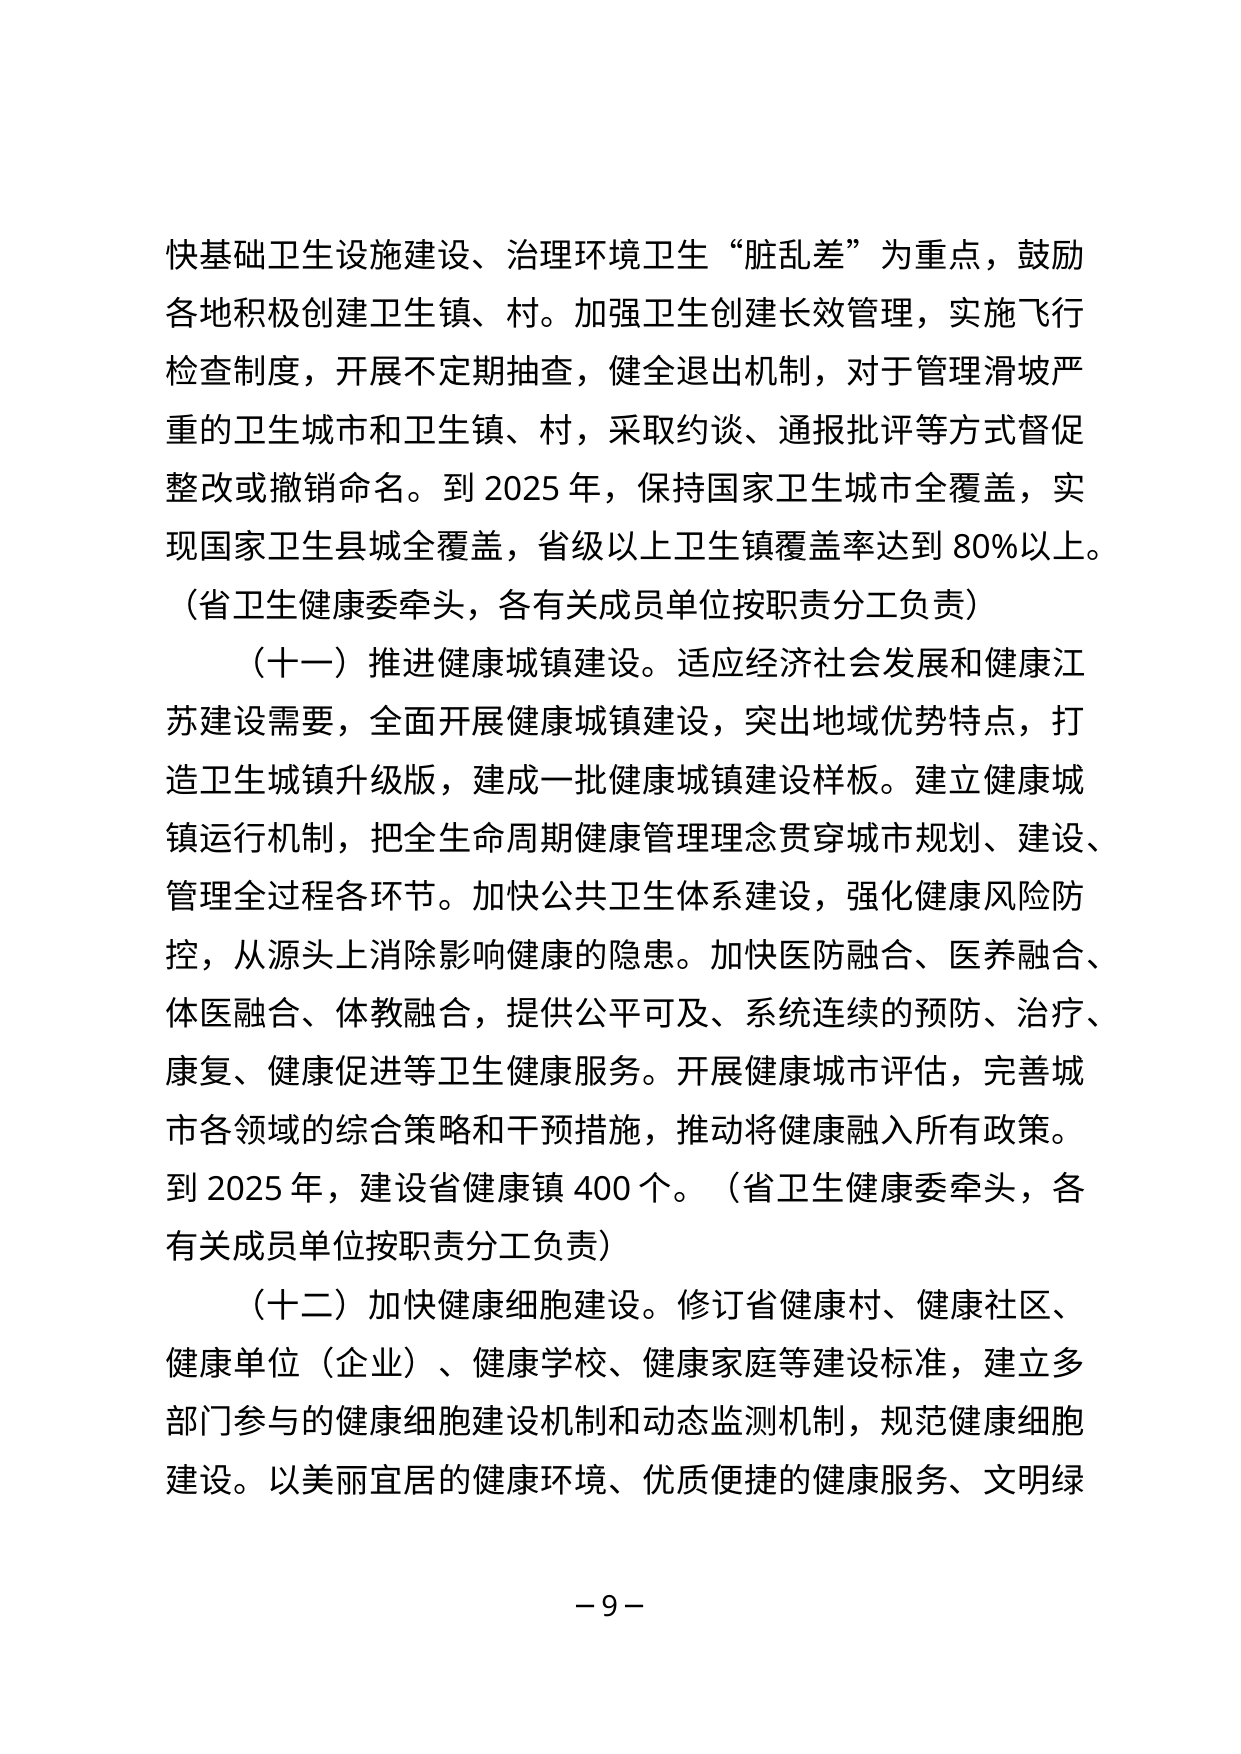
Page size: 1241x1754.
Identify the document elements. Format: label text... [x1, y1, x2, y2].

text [165, 218, 1087, 627]
text （十一）推进健康城镇建设。适应经济社会发展和健康江苏建设需要，全面开展健康城镇建设，突出地域优势特点，打造卫生城镇升级版，建成一批健康城镇建设样板。建立健康城镇运行机制，把全生命周期健康管理理念贯穿城市规划、建设、管理全过程各环节。加快公共卫生体系建设，强化健康风险防控，从源头上消除影响健康的隐患。加快医防融合、医养融合、体医融合、体教融合，提供公平可及、系统连续的预防、治疗、康复、健康促进等卫生健康服务。开展健康城市评估，完善城市各领域的综合策略和干预措施，推动将健康融入所有政策。到2025年，建设省健康镇400个。（省卫生健康委牵头，各有关成员单位按职责分工负责） [165, 627, 1087, 1268]
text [165, 1268, 1087, 1502]
